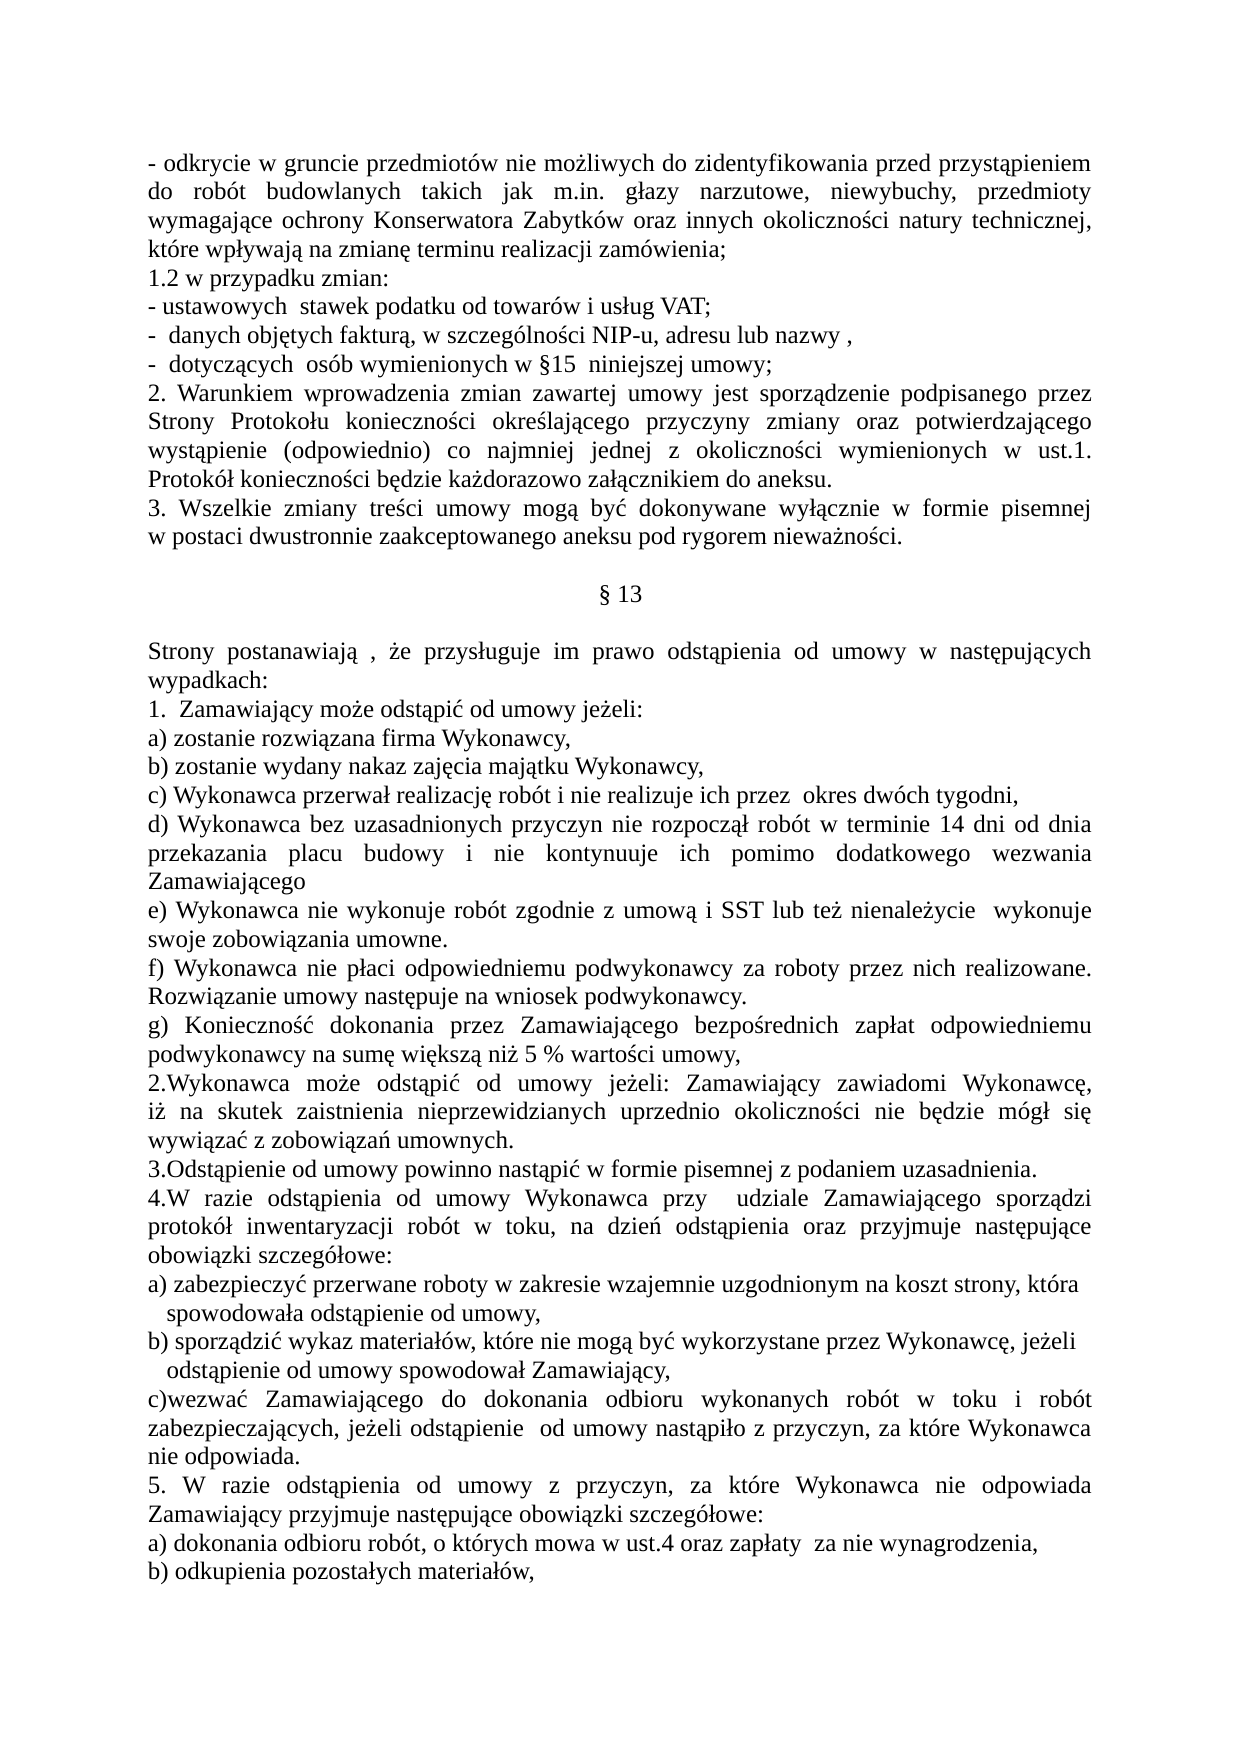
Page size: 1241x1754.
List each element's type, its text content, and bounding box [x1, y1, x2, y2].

text g) Konieczność dokonania przez Zamawiającego bezpośrednich zapłat odpowiedniemu podwykonawcy na sumę większą niż 5 % wartości umowy, [148, 1010, 1093, 1068]
text 1.2 w przypadku zmian: [148, 263, 1093, 291]
text e) Wykonawca nie wykonuje robót zgodnie z umową i SST lub też nienależycie wykonuje swoje zobowiązania umowne. [148, 895, 1093, 953]
text odstąpienie od umowy spowodował Zamawiający, [148, 1355, 1093, 1384]
text 5. W razie odstąpienia od umowy z przyczyn, za które Wykonawca nie odpowiada Zamawiający przyjmuje następujące obowiązki szczegółowe: [148, 1470, 1093, 1528]
text 3. Wszelkie zmiany treści umowy mogą być dokonywane wyłącznie w formie pisemnej w postaci dwustronnie zaakceptowanego aneksu pod rygorem nieważności. [148, 493, 1093, 550]
text c) Wykonawca przerwał realizację robót i nie realizuje ich przez okres dwóch tygodni, [148, 780, 1093, 809]
text - ustawowych stawek podatku od towarów i usług VAT; [148, 291, 1093, 320]
text f) Wykonawca nie płaci odpowiedniemu podwykonawcy za roboty przez nich realizowane. Rozwiązanie umowy następuje na wniosek podwykonawcy. [148, 953, 1093, 1010]
text § 13 [148, 579, 1093, 608]
text b) odkupienia pozostałych materiałów, [148, 1556, 1093, 1585]
text spowodowała odstąpienie od umowy, [148, 1298, 1093, 1326]
text b) sporządzić wykaz materiałów, które nie mogą być wykorzystane przez Wykonawcę, jeżeli [148, 1326, 1093, 1355]
text 2.Wykonawca może odstąpić od umowy jeżeli: Zamawiający zawiadomi Wykonawcę, iż na skutek zaistnienia nieprzewidzianych uprzednio okoliczności nie będzie mógł się wywiązać z zobowiązań umownych. [148, 1068, 1093, 1154]
text 1. Zamawiający może odstąpić od umowy jeżeli: [148, 694, 1093, 723]
text c)wezwać Zamawiającego do dokonania odbioru wykonanych robót w toku i robót zabezpieczających, jeżeli odstąpienie od umowy nastąpiło z przyczyn, za które Wykonawca nie odpowiada. [148, 1384, 1093, 1470]
text a) zabezpieczyć przerwane roboty w zakresie wzajemnie uzgodnionym na koszt strony, która [148, 1269, 1093, 1298]
text - odkrycie w gruncie przedmiotów nie możliwych do zidentyfikowania przed przystąpieniem do robót budowlanych takich jak m.in. głazy narzutowe, niewybuchy, przedmioty wymagające ochrony Konserwatora Zabytków oraz innych okoliczności natury technicznej, które wpływają na zmianę terminu realizacji zamówienia; [148, 148, 1093, 263]
text Strony postanawiają , że przysługuje im prawo odstąpienia od umowy w następujących wypadkach: [148, 636, 1093, 694]
text - danych objętych fakturą, w szczególności NIP-u, adresu lub nazwy , [148, 320, 1093, 349]
text - dotyczących osób wymienionych w §15 niniejszej umowy; [148, 349, 1093, 378]
text 2. Warunkiem wprowadzenia zmian zawartej umowy jest sporządzenie podpisanego przez Strony Protokołu konieczności określającego przyczyny zmiany oraz potwierdzającego wystąpienie (odpowiednio) co najmniej jednej z okoliczności wymienionych w ust.1. Protokół konieczności będzie każdorazowo załącznikiem do aneksu. [148, 378, 1093, 493]
text 4.W razie odstąpienia od umowy Wykonawca przy udziale Zamawiającego sporządzi protokół inwentaryzacji robót w toku, na dzień odstąpienia oraz przyjmuje następujące obowiązki szczegółowe: [148, 1183, 1093, 1269]
text 3.Odstąpienie od umowy powinno nastąpić w formie pisemnej z podaniem uzasadnienia. [148, 1154, 1093, 1183]
text b) zostanie wydany nakaz zajęcia majątku Wykonawcy, [148, 751, 1093, 780]
text a) dokonania odbioru robót, o których mowa w ust.4 oraz zapłaty za nie wynagrodzenia, [148, 1528, 1093, 1556]
text d) Wykonawca bez uzasadnionych przyczyn nie rozpoczął robót w terminie 14 dni od dnia przekazania placu budowy i nie kontynuuje ich pomimo dodatkowego wezwania Zamawiającego [148, 809, 1093, 895]
text a) zostanie rozwiązana firma Wykonawcy, [148, 723, 1093, 751]
